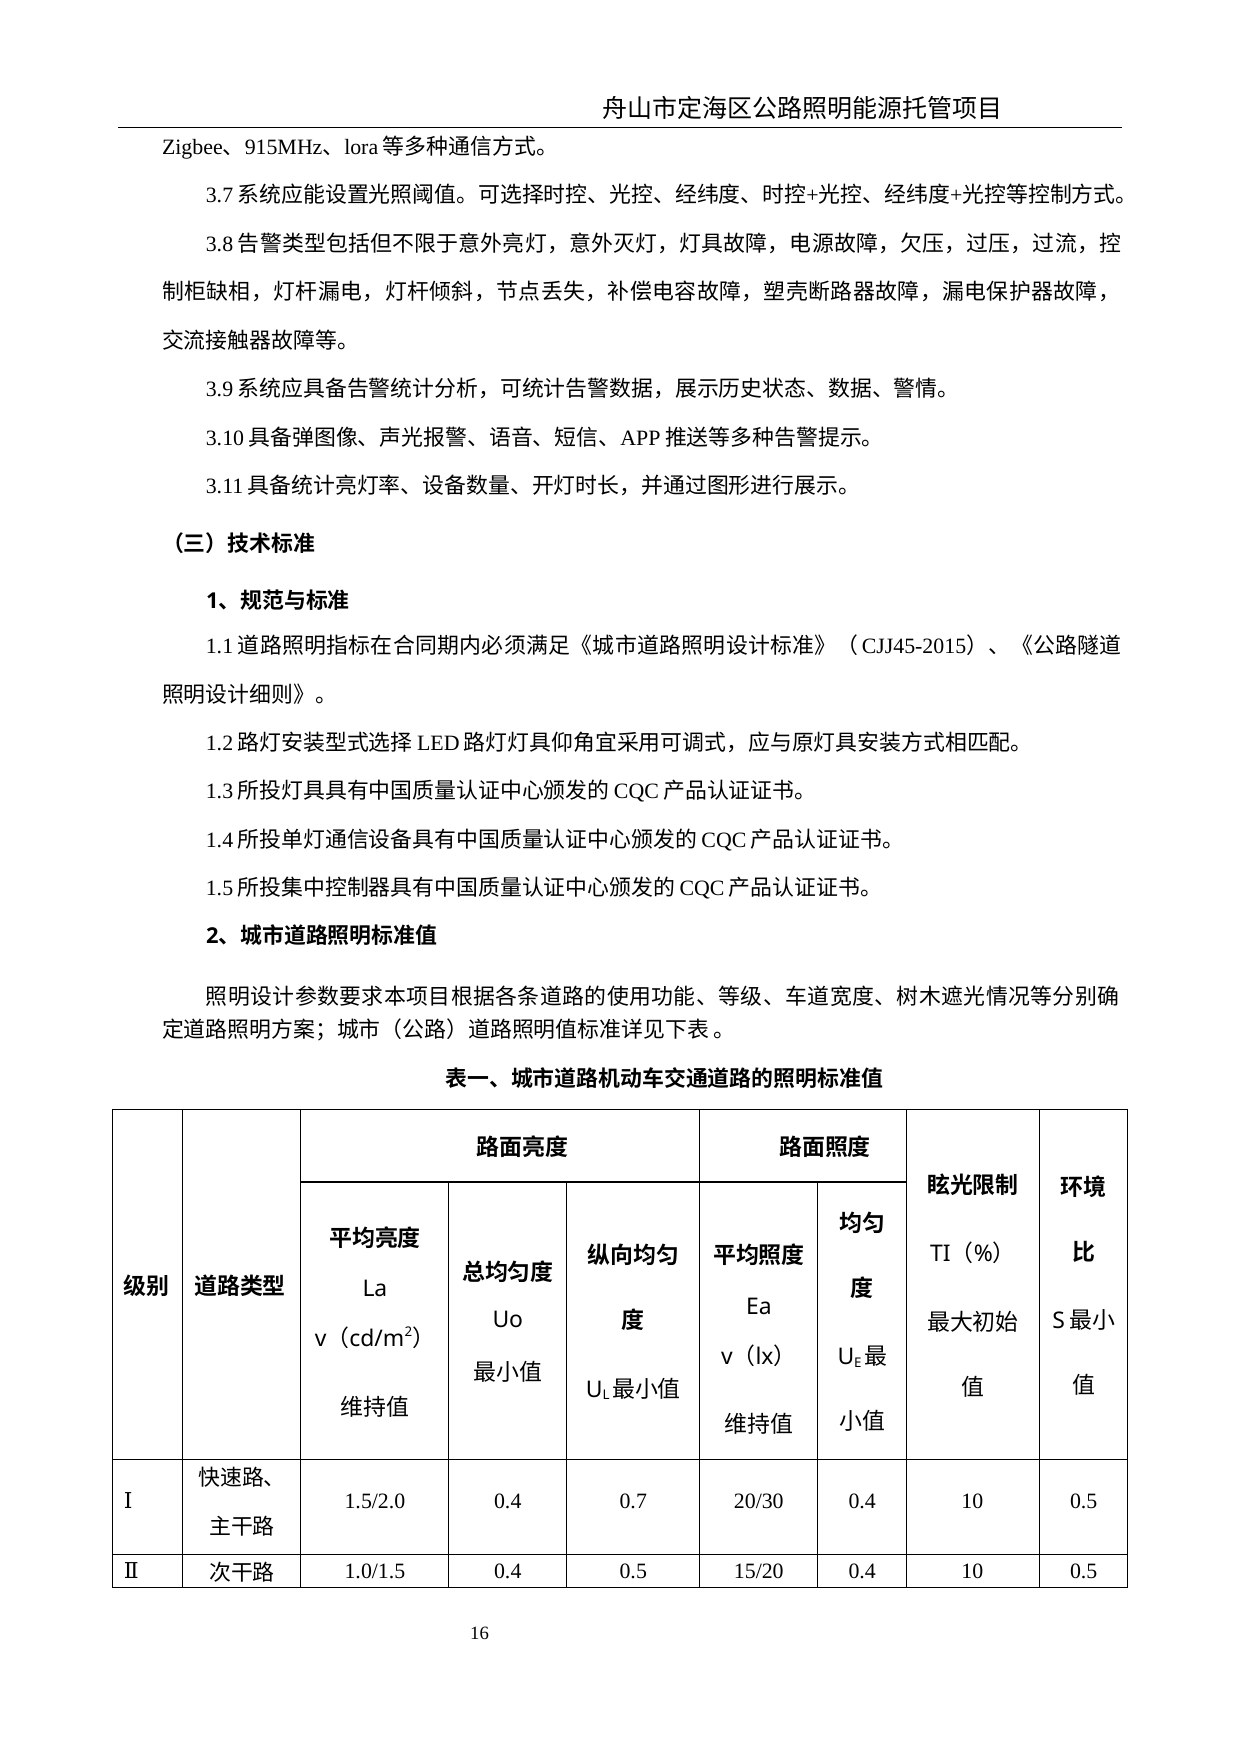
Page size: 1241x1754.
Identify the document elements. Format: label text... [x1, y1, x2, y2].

text 3.8告警类型包括但不限于意外亮灯，意外灭灯，灯具故障，电源故障，欠压，过压，过流，控制柜缺相，灯杆漏电，灯杆倾斜，节点丢失，补偿电容故障，塑壳断路器故障，漏电保护器故障，交流接触器故障等。 [162, 225, 1122, 355]
table_cell 平均照度 Eav（lx） 维持值 [700, 1183, 817, 1459]
text 1.3所投灯具具有中国质量认证中心颁发的CQC产品认证证书。 [162, 773, 1122, 806]
text 1.5所投集中控制器具有中国质量认证中心颁发的CQC产品认证证书。 [162, 870, 1122, 902]
text 3.9系统应具备告警统计分析，可统计告警数据，展示历史状态、数据、警情。 [162, 371, 1122, 403]
table_header 级别 [113, 1110, 182, 1459]
table_cell 10 [907, 1555, 1039, 1587]
text 表一、城市道路机动车交通道路的照明标准值 [162, 1060, 1122, 1093]
table_cell 快速路、主干路 [183, 1460, 300, 1553]
table_cell 平均亮度 Lav（cd/m2） 维持值 [301, 1183, 448, 1459]
table_cell 1.5/2.0 [301, 1460, 448, 1553]
table_header 路面亮度 [301, 1110, 699, 1181]
text 2、城市道路照明标准值 [162, 918, 1122, 951]
text 3.7系统应能设置光照阈值。可选择时控、光控、经纬度、时控+光控、经纬度+光控等控制方式。 [162, 177, 1122, 209]
table_cell 0.4 [818, 1460, 906, 1553]
table_cell Ⅰ [113, 1460, 182, 1553]
table_header 路面照度 [700, 1110, 906, 1181]
text 1.4所投单灯通信设备具有中国质量认证中心颁发的CQC产品认证证书。 [162, 821, 1122, 854]
table_header 环境比 S最小值 [1040, 1110, 1127, 1459]
text 1、规范与标准 [162, 583, 1122, 615]
table_cell 15/20 [700, 1555, 817, 1587]
table_header 道路类型 [183, 1110, 300, 1459]
text 3.11具备统计亮灯率、设备数量、开灯时长，并通过图形进行展示。 [162, 468, 1122, 500]
table_cell 0.5 [1040, 1555, 1127, 1587]
text 1.2路灯安装型式选择LED路灯灯具仰角宜采用可调式，应与原灯具安装方式相匹配。 [162, 725, 1122, 757]
table_cell 10 [907, 1460, 1039, 1553]
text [162, 128, 1122, 161]
table_cell 次干路 [183, 1555, 300, 1587]
text 照明设计参数要求本项目根据各条道路的使用功能、等级、车道宽度、树木遮光情况等分别确定道路照明方案；城市（公路）道路照明值标准详见下表 。 [162, 979, 1122, 1044]
table_cell 0.7 [567, 1460, 699, 1553]
table_cell 纵向均匀度 UL最小值 [567, 1183, 699, 1459]
table_cell 1.0/1.5 [301, 1555, 448, 1587]
text 1.1道路照明指标在合同期内必须满足《城市道路照明设计标准》（CJJ45-2015）、《公路隧道照明设计细则》。 [162, 628, 1122, 709]
subtitle （三）技术标准 [162, 525, 1122, 558]
table_header 眩光限制 TI（%） 最大初始值 [907, 1110, 1039, 1459]
table_cell 0.5 [567, 1555, 699, 1587]
table_cell 0.4 [449, 1555, 566, 1587]
table_cell 0.4 [818, 1555, 906, 1587]
table_cell 均匀度 UE最小值 [818, 1183, 906, 1459]
table_cell 20/30 [700, 1460, 817, 1553]
table_cell 0.5 [1040, 1460, 1127, 1553]
table_cell 0.4 [449, 1460, 566, 1553]
text 3.10具备弹图像、声光报警、语音、短信、APP推送等多种告警提示。 [162, 419, 1122, 452]
table_cell 总均匀度Uo 最小值 [449, 1183, 566, 1459]
table_cell Ⅱ [113, 1555, 182, 1587]
